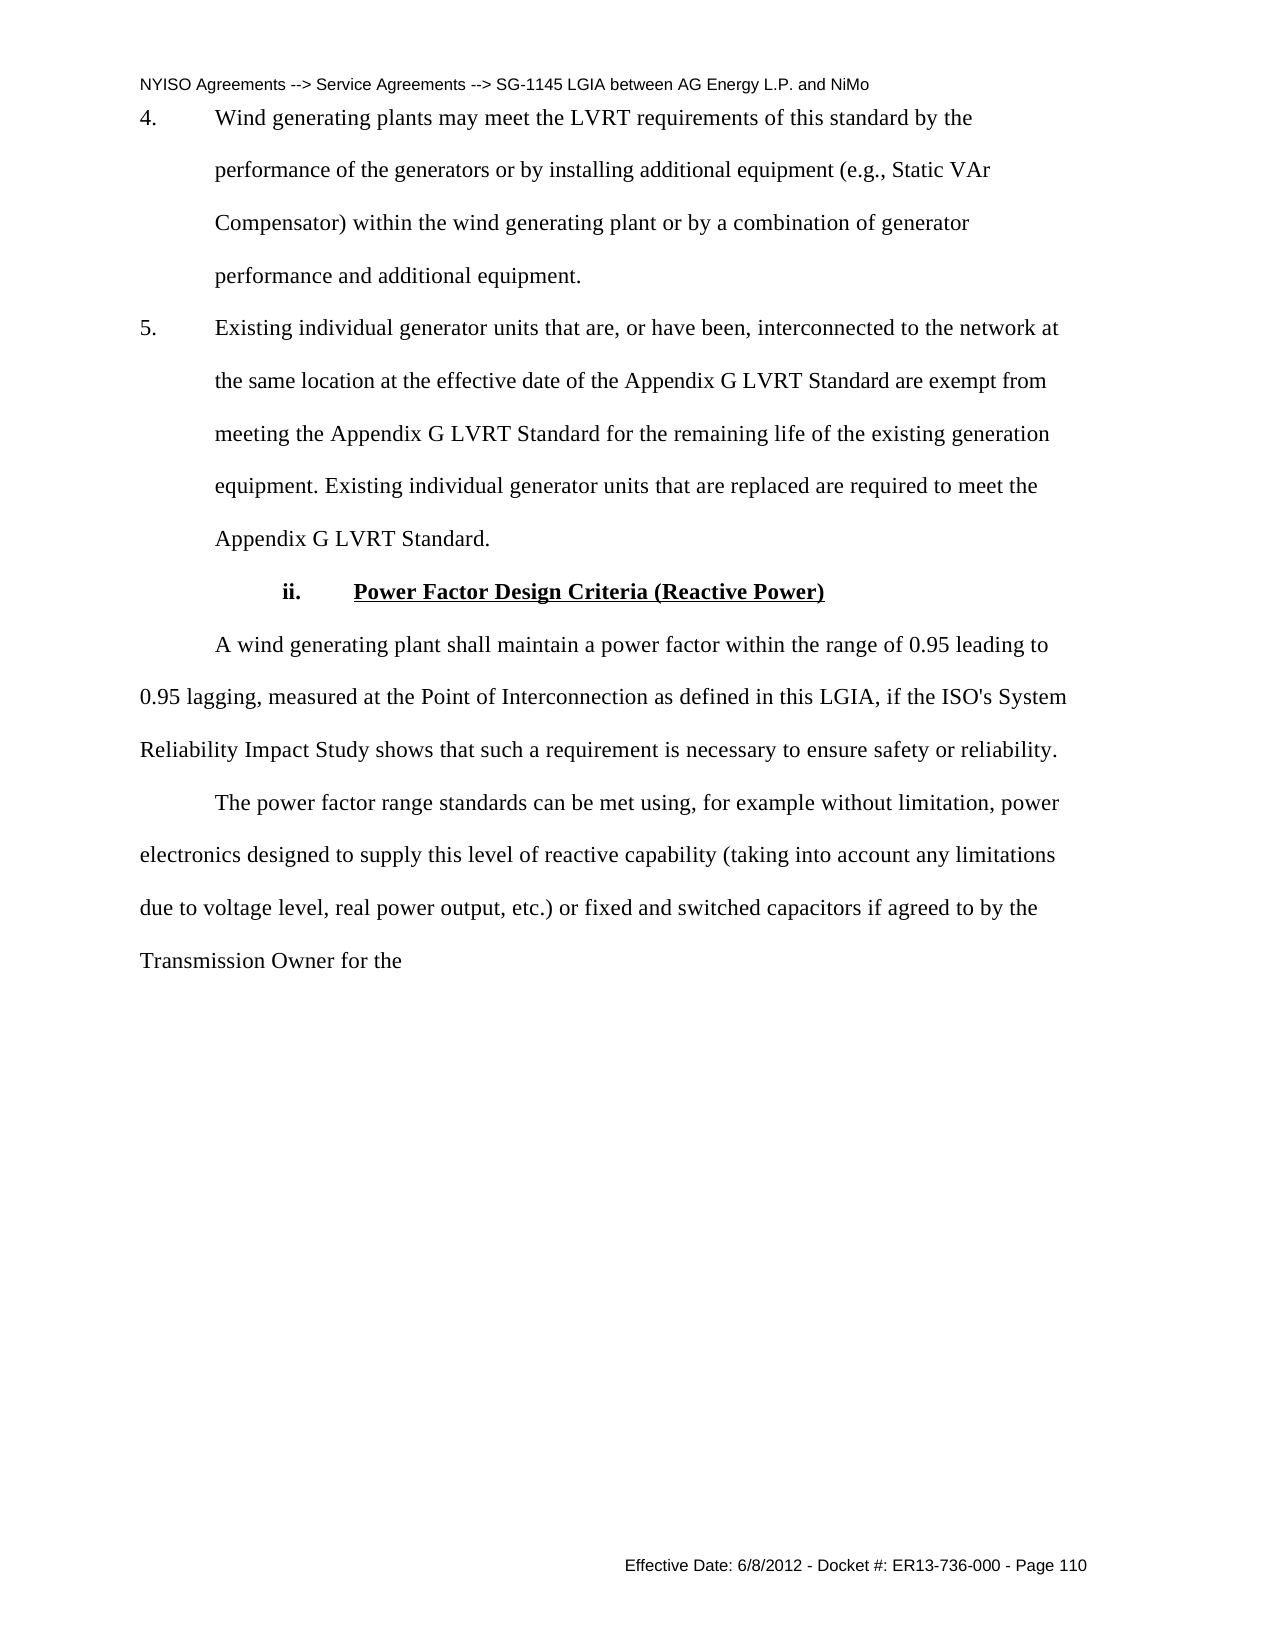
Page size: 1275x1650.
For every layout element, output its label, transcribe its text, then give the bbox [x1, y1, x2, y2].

text The power factor range standards can be met using, for example without limitation, power electronics designed to supply this level of reactive capability (taking into account any limitations due to voltage level, real power output, etc.) or fixed and switched capacitors if agreed to by the Transmission Owner for the [139, 789, 1087, 973]
text ii. Power Factor Design Criteria (Reactive Power) [282, 578, 1087, 604]
text A wind generating plant shall maintain a power factor within the range of 0.95 leading to 0.95 lagging, measured at the Point of Interconnection as defined in this LGIA, if the ISO's System Reliability Impact Study shows that such a requirement is necessary to ensure safety or reliability. [139, 631, 1072, 762]
text 5. Existing individual generator units that are, or have been, interconnected to the network at the same location at the effective date of the Appendix G LVRT Standard are exempt from meeting the Appendix G LVRT Standard for the remaining life of the existing generation equipment. Existing individual generator units that are replaced are required to meet the Appendix G LVRT Standard. [139, 314, 1087, 552]
text 4. Wind generating plants may meet the LVRT requirements of this standard by the performance of the generators or by installing additional equipment (e.g., Static VAr Compensator) within the wind generating plant or by a combination of generator performance and additional equipment. [139, 103, 1027, 288]
